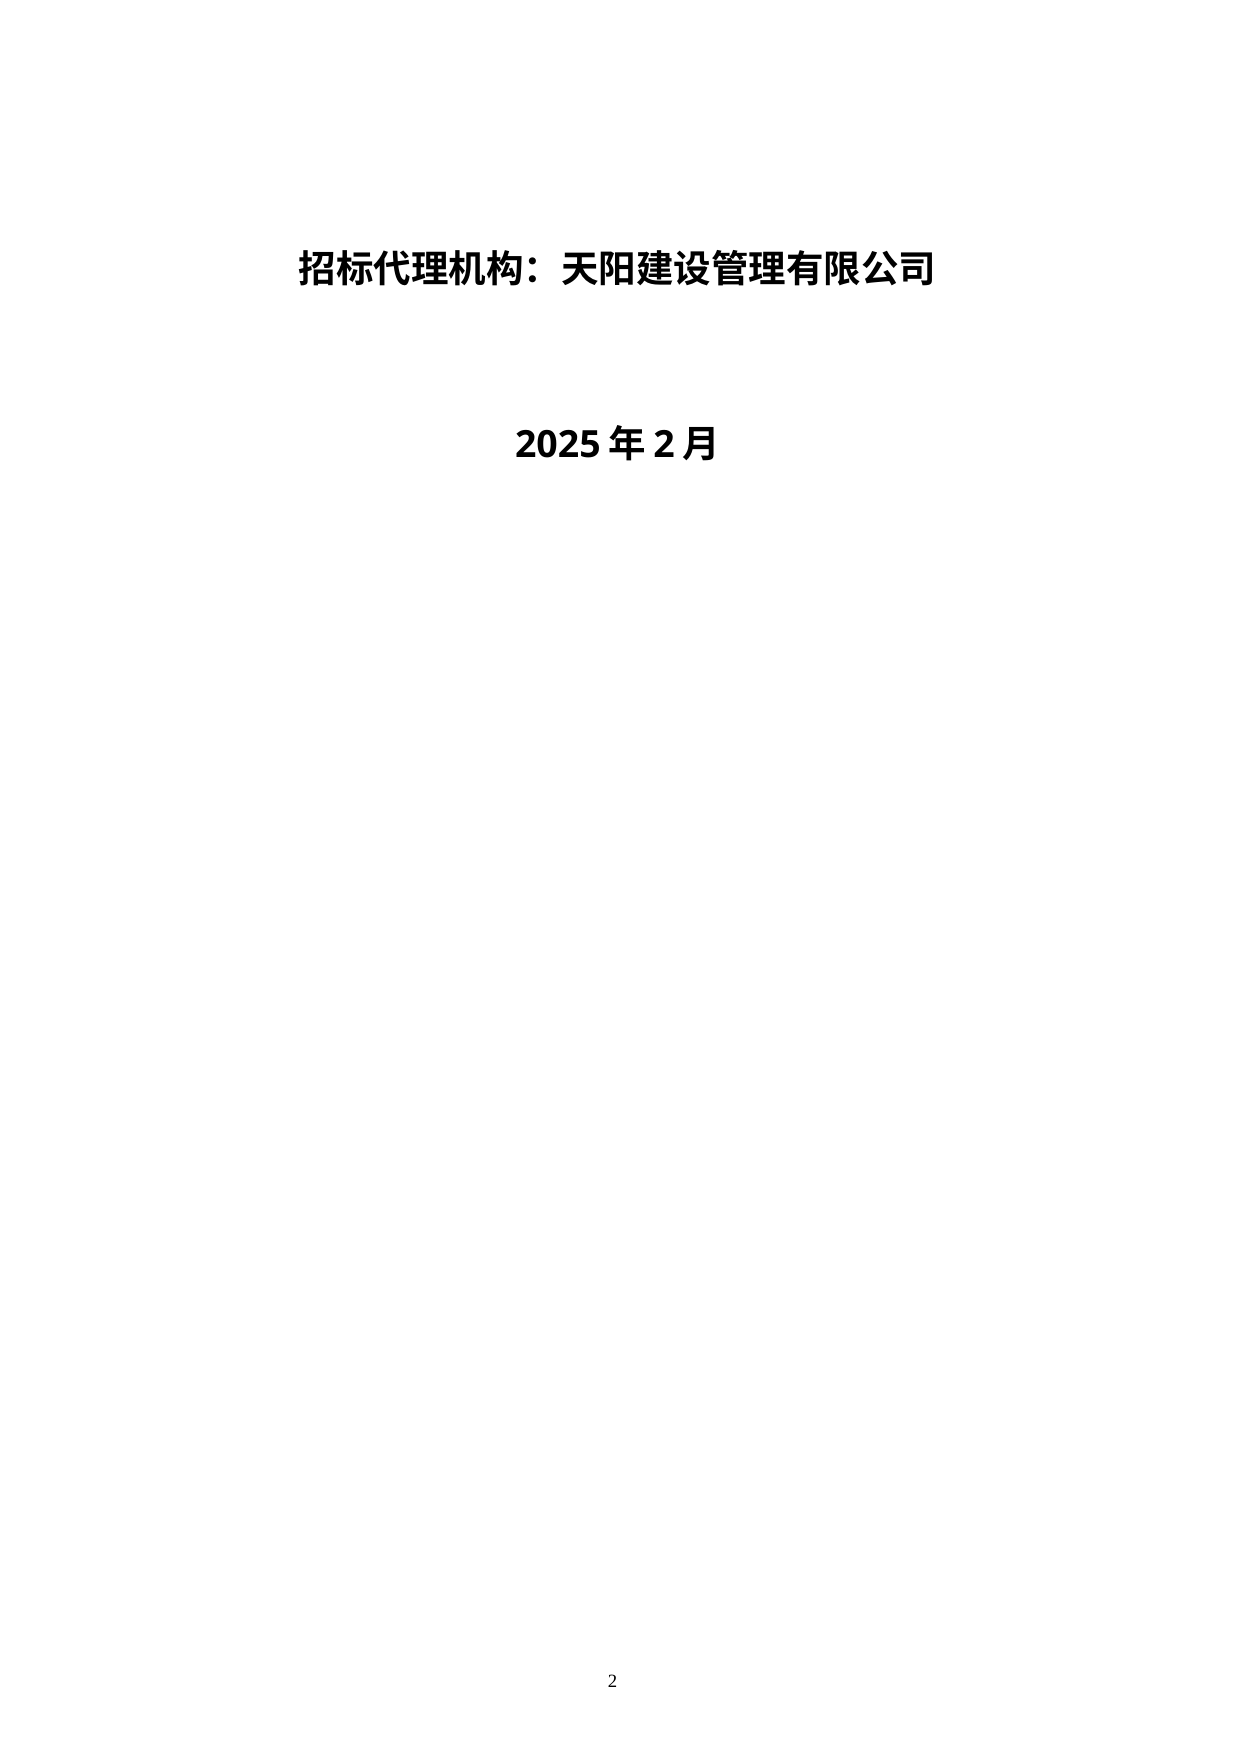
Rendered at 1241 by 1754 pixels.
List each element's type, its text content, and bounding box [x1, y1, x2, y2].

text 招标代理机构：天阳建设管理有限公司 [136, 238, 1098, 293]
text 2025年2月 [136, 408, 1098, 473]
